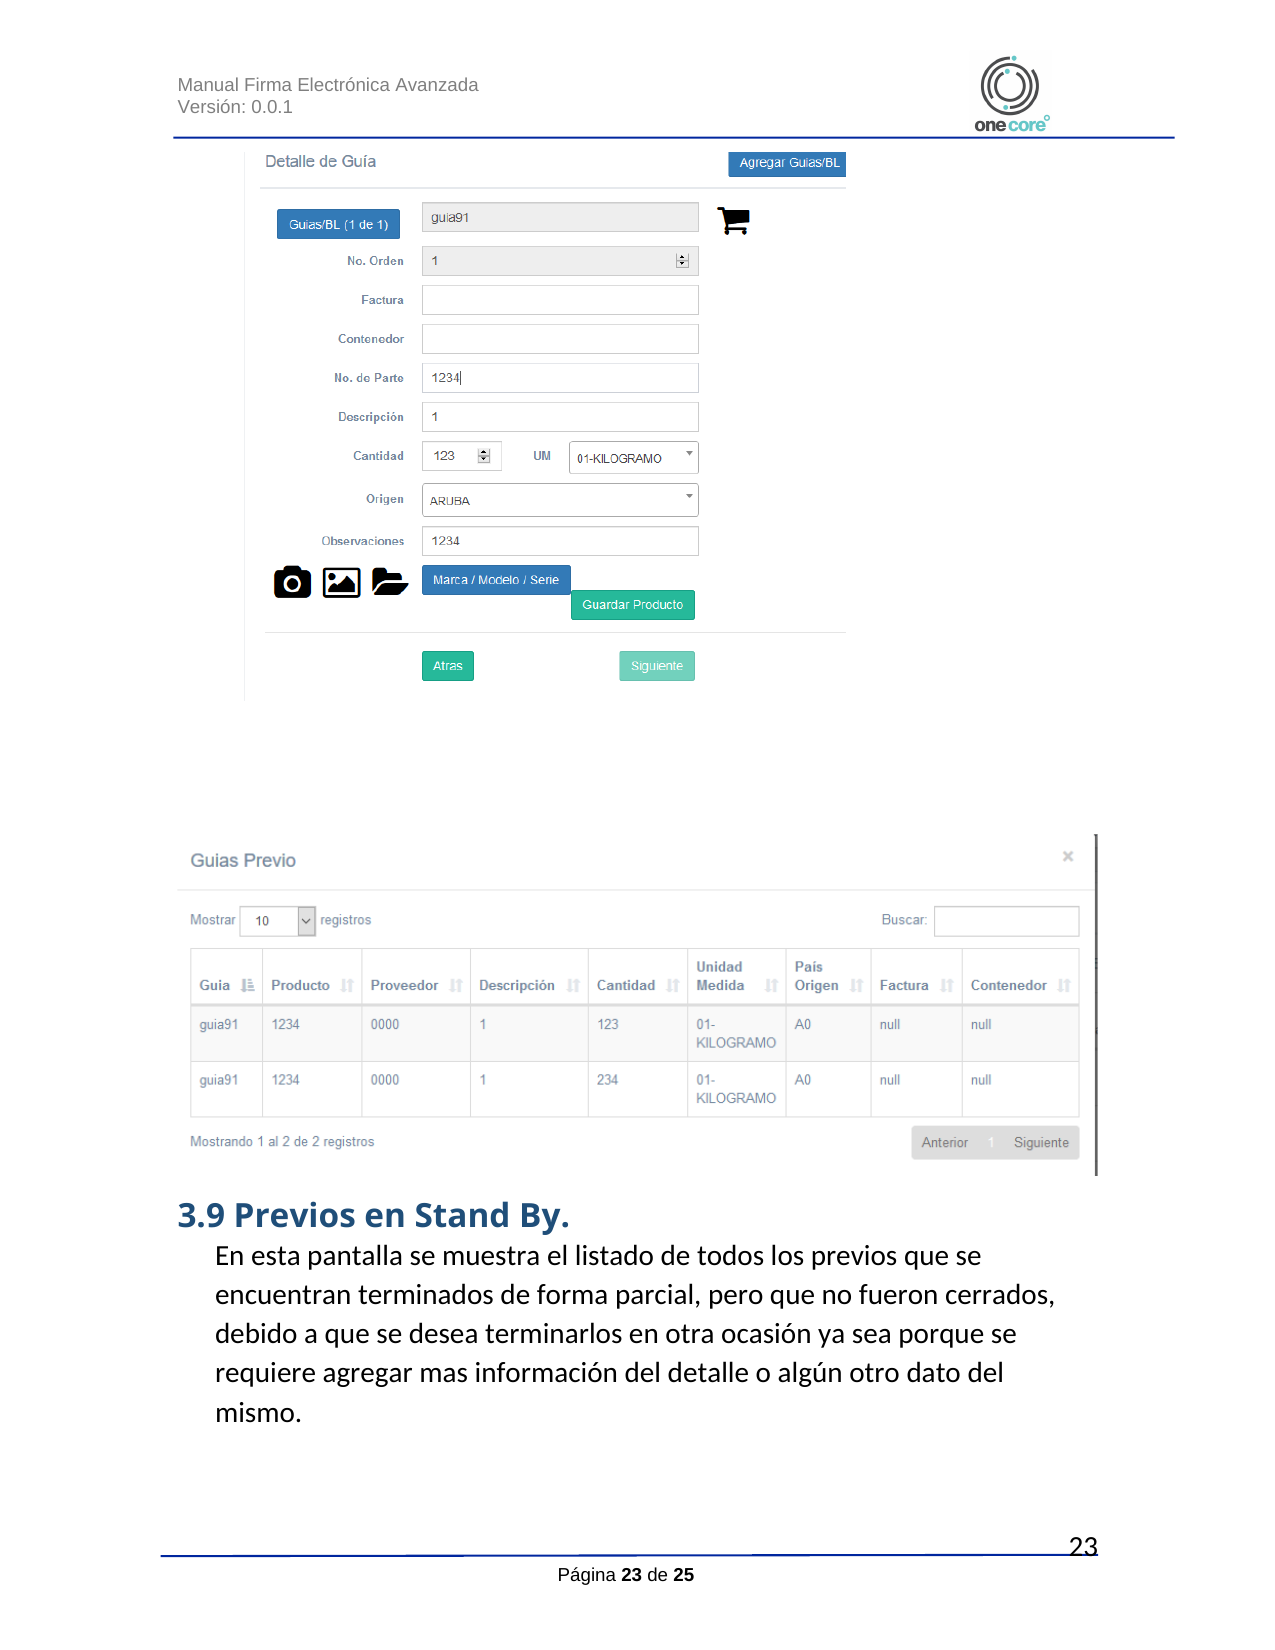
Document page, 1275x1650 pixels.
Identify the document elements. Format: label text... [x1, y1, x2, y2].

picture [177, 834, 1098, 1176]
subtitle 3.9 Previos en Stand By. [177, 1192, 1098, 1237]
text En esta pantalla se muestra el listado de todos los previos que se encuentran terminados de forma parcial, pero que no fueron cerrados, debido a que se desea terminarlos en otra ocasión ya sea porque se requiere agregar mas información del detalle o algún otro dato del mismo. [215, 1237, 1098, 1429]
picture [244, 152, 846, 701]
picture [969, 50, 1052, 135]
